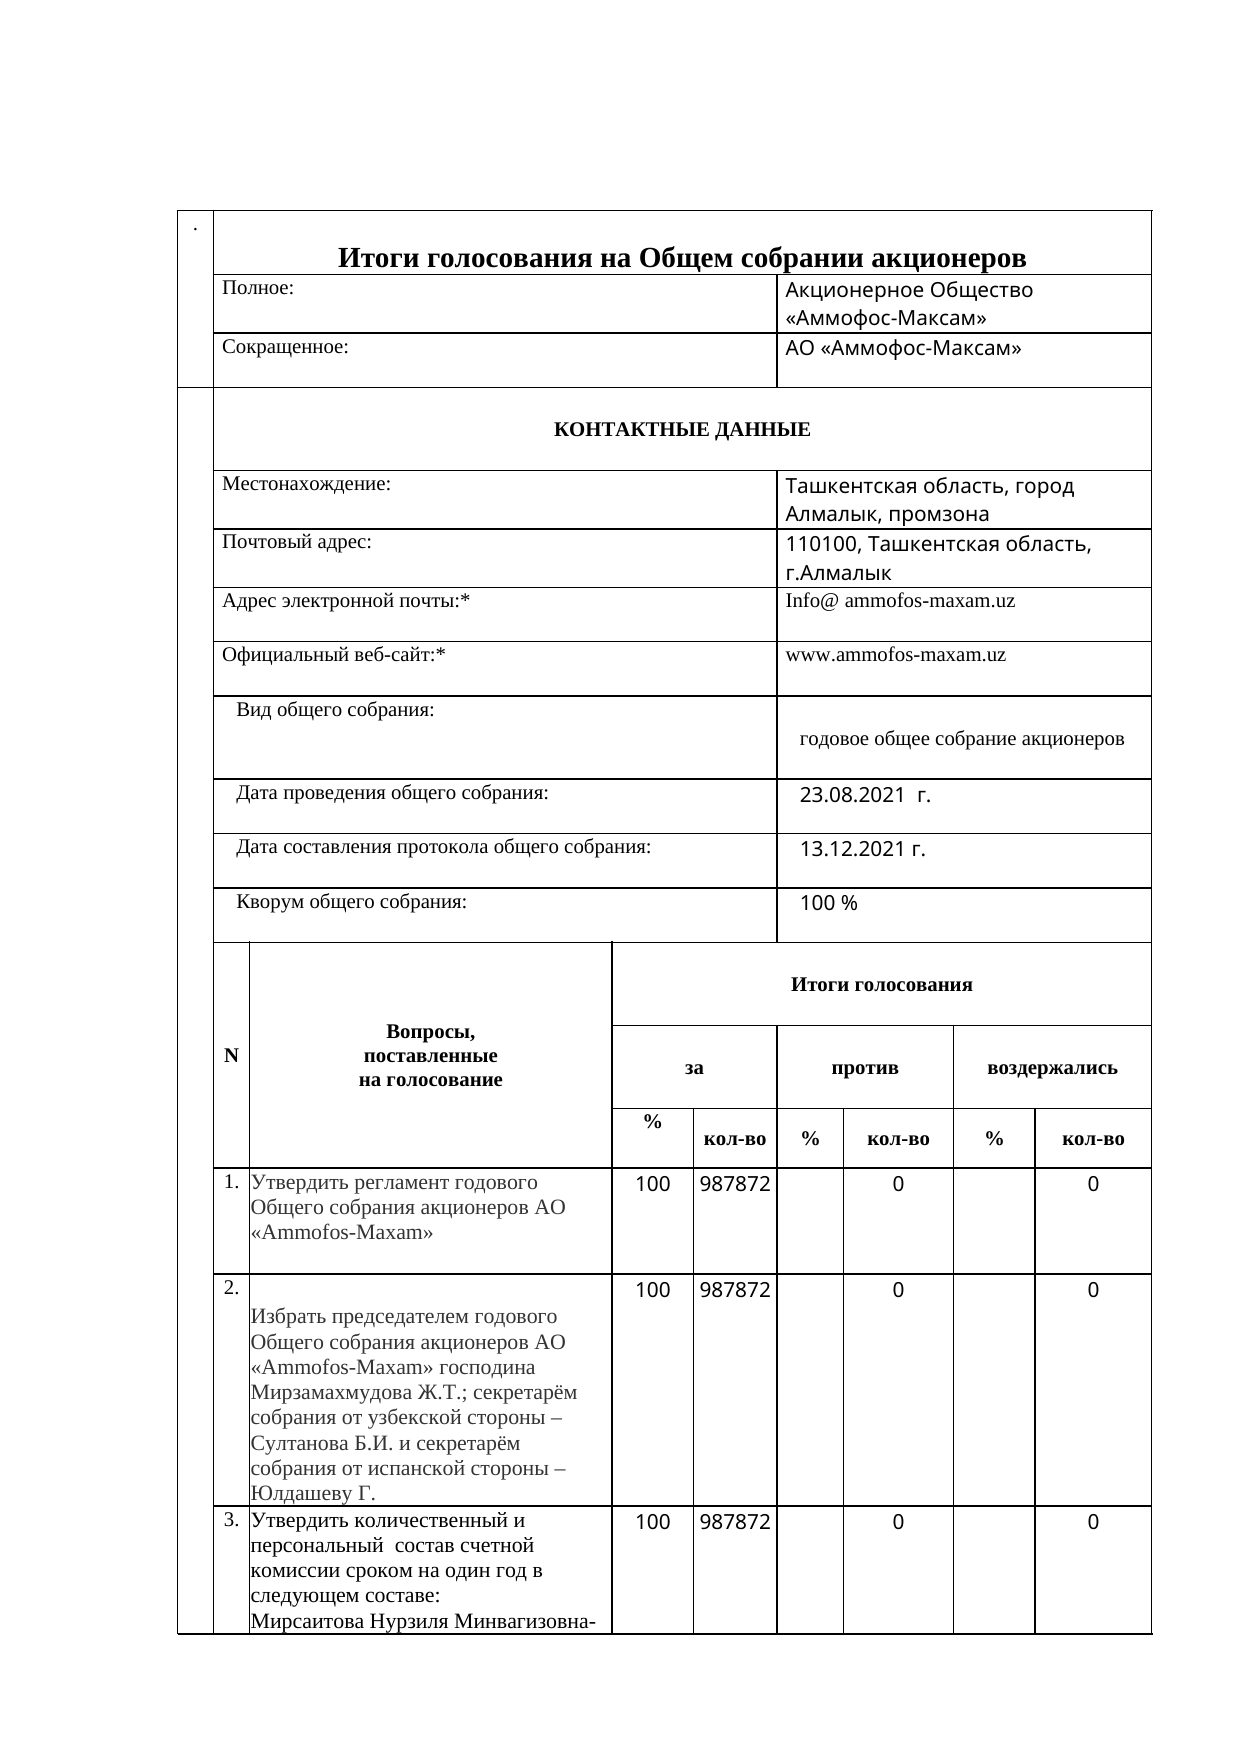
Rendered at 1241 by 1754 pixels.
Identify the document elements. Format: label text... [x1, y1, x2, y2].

table_cell Дата составления протокола общего собрания: [214, 834, 776, 887]
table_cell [250, 1507, 611, 1633]
table_cell 2. [214, 1275, 249, 1505]
table_cell Итоги голосования [613, 943, 1151, 1024]
table_header . [178, 211, 213, 386]
table_cell % [613, 1109, 693, 1167]
table_cell [954, 1275, 1034, 1505]
table_cell Адрес электронной почты:* [214, 588, 776, 641]
table_cell [954, 1169, 1034, 1273]
table_cell годовое общее собрание акционеров [778, 697, 1151, 778]
table_cell www.ammofos-maxam.uz [778, 642, 1151, 695]
table_cell 100 [613, 1169, 693, 1273]
table_cell [778, 1169, 843, 1273]
table_cell 100 [613, 1507, 693, 1633]
table_cell N [214, 943, 249, 1167]
table_cell 0 [1036, 1275, 1151, 1505]
table_cell кол-во [694, 1109, 776, 1167]
table_cell [954, 1507, 1034, 1633]
table_cell [778, 1275, 843, 1505]
table_cell за [613, 1026, 776, 1108]
table_cell 987872 [694, 1275, 776, 1505]
table_cell 13.12.2021 г. [778, 834, 1151, 887]
table_cell Вид общего собрания: [214, 697, 776, 778]
table_cell % [778, 1109, 843, 1167]
table_cell воздержались [954, 1026, 1151, 1108]
table_cell 0 [844, 1275, 953, 1505]
table_cell Сокращенное: [214, 334, 776, 386]
table_cell 0 [844, 1169, 953, 1273]
table_cell Вопросы, поставленные на голосование [250, 943, 611, 1167]
table_cell Акционерное Общество «Аммофос-Максам» [778, 275, 1151, 332]
table_cell Избрать председателем годового Общего собрания акционеров АО «Ammofos-Maxam» господина Мирзамахмудова Ж.Т.; секретарём собрания от узбекской стороны –Султанова Б.И. и секретарём собрания от испанской стороны – Юлдашеву Г. [250, 1275, 611, 1505]
table_cell АО «Аммофос-Максам» [778, 334, 1151, 386]
table_cell 23.08.2021 г. [778, 780, 1151, 833]
table_cell 1. [214, 1169, 249, 1273]
table_cell Утвердить регламент годового Общего собрания акционеров АО «Ammofos-Maxam» [250, 1169, 611, 1273]
table_cell Ташкентская область, город Алмалык, промзона [778, 471, 1151, 528]
table_cell 0 [1036, 1169, 1151, 1273]
table_cell Почтовый адрес: [214, 530, 776, 586]
table_cell 100 % [778, 889, 1151, 941]
table_cell 100 [613, 1275, 693, 1505]
table_cell [778, 1507, 843, 1633]
table_cell Официальный веб-сайт:* [214, 642, 776, 695]
table_cell % [954, 1109, 1034, 1167]
table_cell Info@ ammofos-maxam.uz [778, 588, 1151, 641]
table_cell Дата проведения общего собрания: [214, 780, 776, 833]
table_cell против [778, 1026, 953, 1108]
table_cell 987872 [694, 1507, 776, 1633]
table_cell 110100, Ташкентская область, г.Алмалык [778, 530, 1151, 586]
table_cell [178, 388, 213, 1633]
table_header Итоги голосования на Общем собрании акционеров [214, 211, 1151, 273]
table_cell 0 [844, 1507, 953, 1633]
table_cell 3. [214, 1507, 249, 1633]
table_cell 987872 [694, 1169, 776, 1273]
table_cell Местонахождение: [214, 471, 776, 528]
table_cell Кворум общего собрания: [214, 889, 776, 941]
table_cell кол-во [844, 1109, 953, 1167]
table_cell КОНТАКТНЫЕ ДАННЫЕ [214, 388, 1151, 469]
table_cell кол-во [1036, 1109, 1151, 1167]
table_cell Полное: [214, 275, 776, 332]
table_cell 0 [1036, 1507, 1151, 1633]
